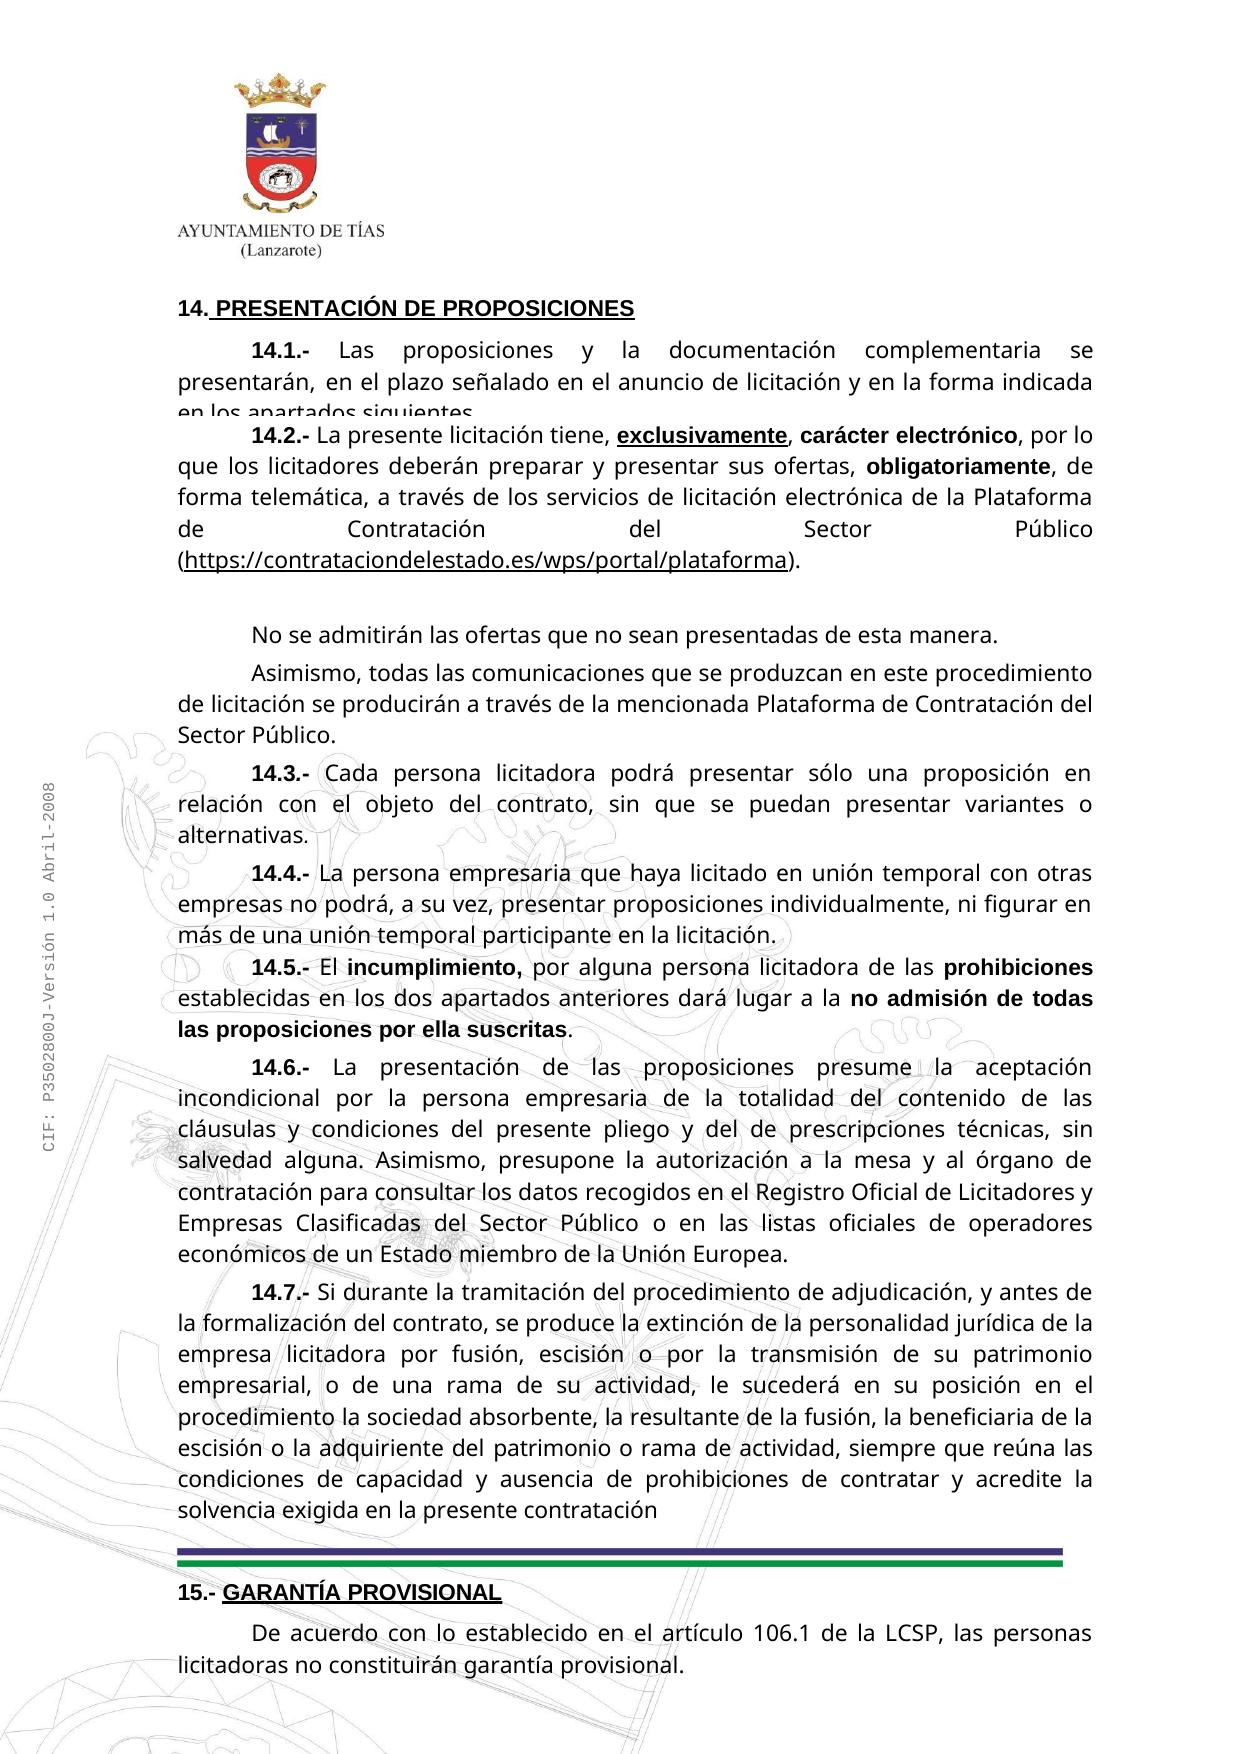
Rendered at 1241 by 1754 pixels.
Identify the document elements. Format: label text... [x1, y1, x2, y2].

text 14.7.- Si durante la tramitación del procedimiento de adjudicación, y antes de la formalización del contrato, se produce la extinción de la personalidad jurídica de la empresa licitadora por fusión, escisión o por la transmisión de su patrimonio empresarial, o de una rama de su actividad, le sucederá en su posición en el procedimiento la sociedad absorbente, la resultante de la fusión, la beneficiaria de la escisión o la adquiriente del patrimonio o rama de actividad, siempre que reúna las condiciones de capacidad y ausencia de prohibiciones de contratar y acredite la solvencia exigida en la presente contratación [177, 1276, 1094, 1526]
text 14.3.- Cada persona licitadora podrá presentar sólo una proposición en relación con el objeto del contrato, sin que se puedan presentar variantes o alternativas. [177, 757, 1093, 851]
text 14.5.- El incumplimiento, por alguna persona licitadora de las prohibiciones establecidas en los dos apartados anteriores dará lugar a la no admisión de todas las proposiciones por ella suscritas. [177, 951, 1093, 1044]
text 14.6.- La presentación de las proposiciones presume la aceptación incondicional por la persona empresaria de la totalidad del contenido de las cláusulas y condiciones del presente pliego y del de prescripciones técnicas, sin salvedad alguna. Asimismo, presupone la autorización a la mesa y al órgano de contratación para consultar los datos recogidos en el Registro Oficial de Licitadores y Empresas Clasificadas del Sector Público o en las listas oficiales de operadores económicos de un Estado miembro de la Unión Europea. [177, 1051, 1093, 1269]
text 14.4.- La persona empresaria que haya licitado en unión temporal con otras empresas no podrá, a su vez, presentar proposiciones individualmente, ni figurar en más de una unión temporal participante en la licitación. [177, 857, 1093, 950]
subtitle 15.- GARANTÍA PROVISIONAL [177, 1578, 1107, 1605]
text Asimismo, todas las comunicaciones que se produzcan en este procedimiento de licitación se producirán a través de la mencionada Plataforma de Contratación del Sector Público. [177, 657, 1093, 750]
picture [0, 729, 1063, 1754]
text 14.2.- La presente licitación tiene, exclusivamente, carácter electrónico, por lo que los licitadores deberán preparar y presentar sus ofertas, obligatoriamente, de forma telemática, a través de los servicios de licitación electrónica de la Plataforma de Contratación del Sector Público (https://contrataciondelestado.es/wps/portal/plataforma). [177, 419, 1093, 575]
text No se admitirán las ofertas que no sean presentadas de esta manera. [251, 619, 1107, 651]
picture [177, 73, 384, 259]
text De acuerdo con lo establecido en el artículo 106.1 de la LCSP, las personas licitadoras no constituirán garantía provisional. [177, 1617, 1093, 1680]
